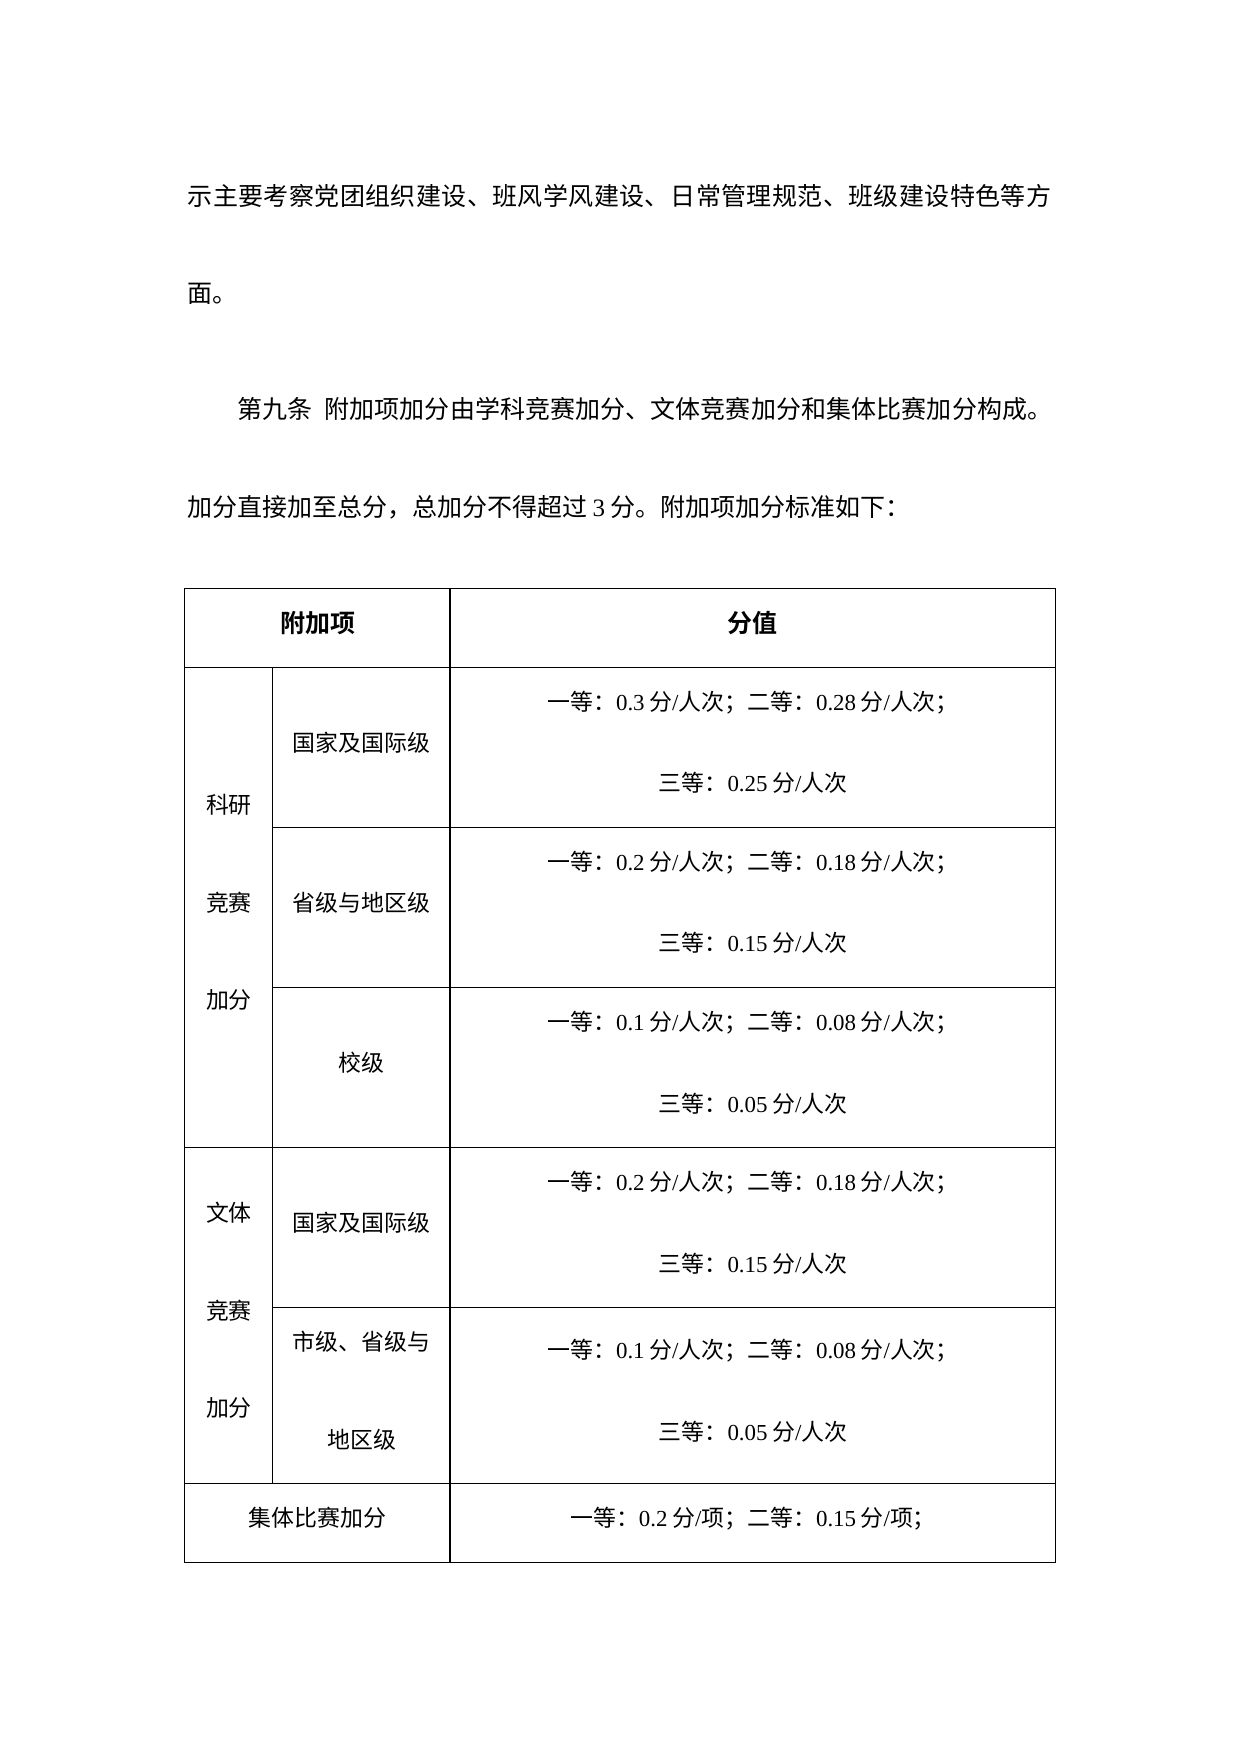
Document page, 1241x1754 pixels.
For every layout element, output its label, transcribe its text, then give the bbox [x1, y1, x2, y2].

table_cell 市级、省级与地区级 [273, 1308, 449, 1483]
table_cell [451, 1484, 1055, 1562]
table_cell 集体比赛加分 [185, 1484, 449, 1562]
table_cell 一等：0.3分/人次；二等：0.28分/人次； 三等：0.25分/人次 [451, 668, 1055, 827]
table_cell 文体竞赛加分 [185, 1148, 272, 1483]
table_cell 科研竞赛加分 [185, 668, 272, 1147]
table_header 附加项 [185, 589, 449, 667]
table_cell 国家及国际级 [273, 1148, 449, 1307]
table_header 分值 [451, 589, 1055, 667]
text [187, 162, 1053, 324]
table_cell 一等：0.1分/人次；二等：0.08分/人次； 三等：0.05分/人次 [451, 1308, 1055, 1483]
table_cell 一等：0.2分/人次；二等：0.18分/人次； 三等：0.15分/人次 [451, 1148, 1055, 1307]
table_cell 省级与地区级 [273, 828, 449, 987]
table_cell 国家及国际级 [273, 668, 449, 827]
table_cell 一等：0.1分/人次；二等：0.08分/人次； 三等：0.05分/人次 [451, 988, 1055, 1147]
table_cell 一等：0.2分/人次；二等：0.18分/人次； 三等：0.15分/人次 [451, 828, 1055, 987]
text 第九条 附加项加分由学科竞赛加分、文体竞赛加分和集体比赛加分构成。加分直接加至总分，总加分不得超过3分。附加项加分标准如下： [187, 375, 1053, 538]
table_cell 校级 [273, 988, 449, 1147]
